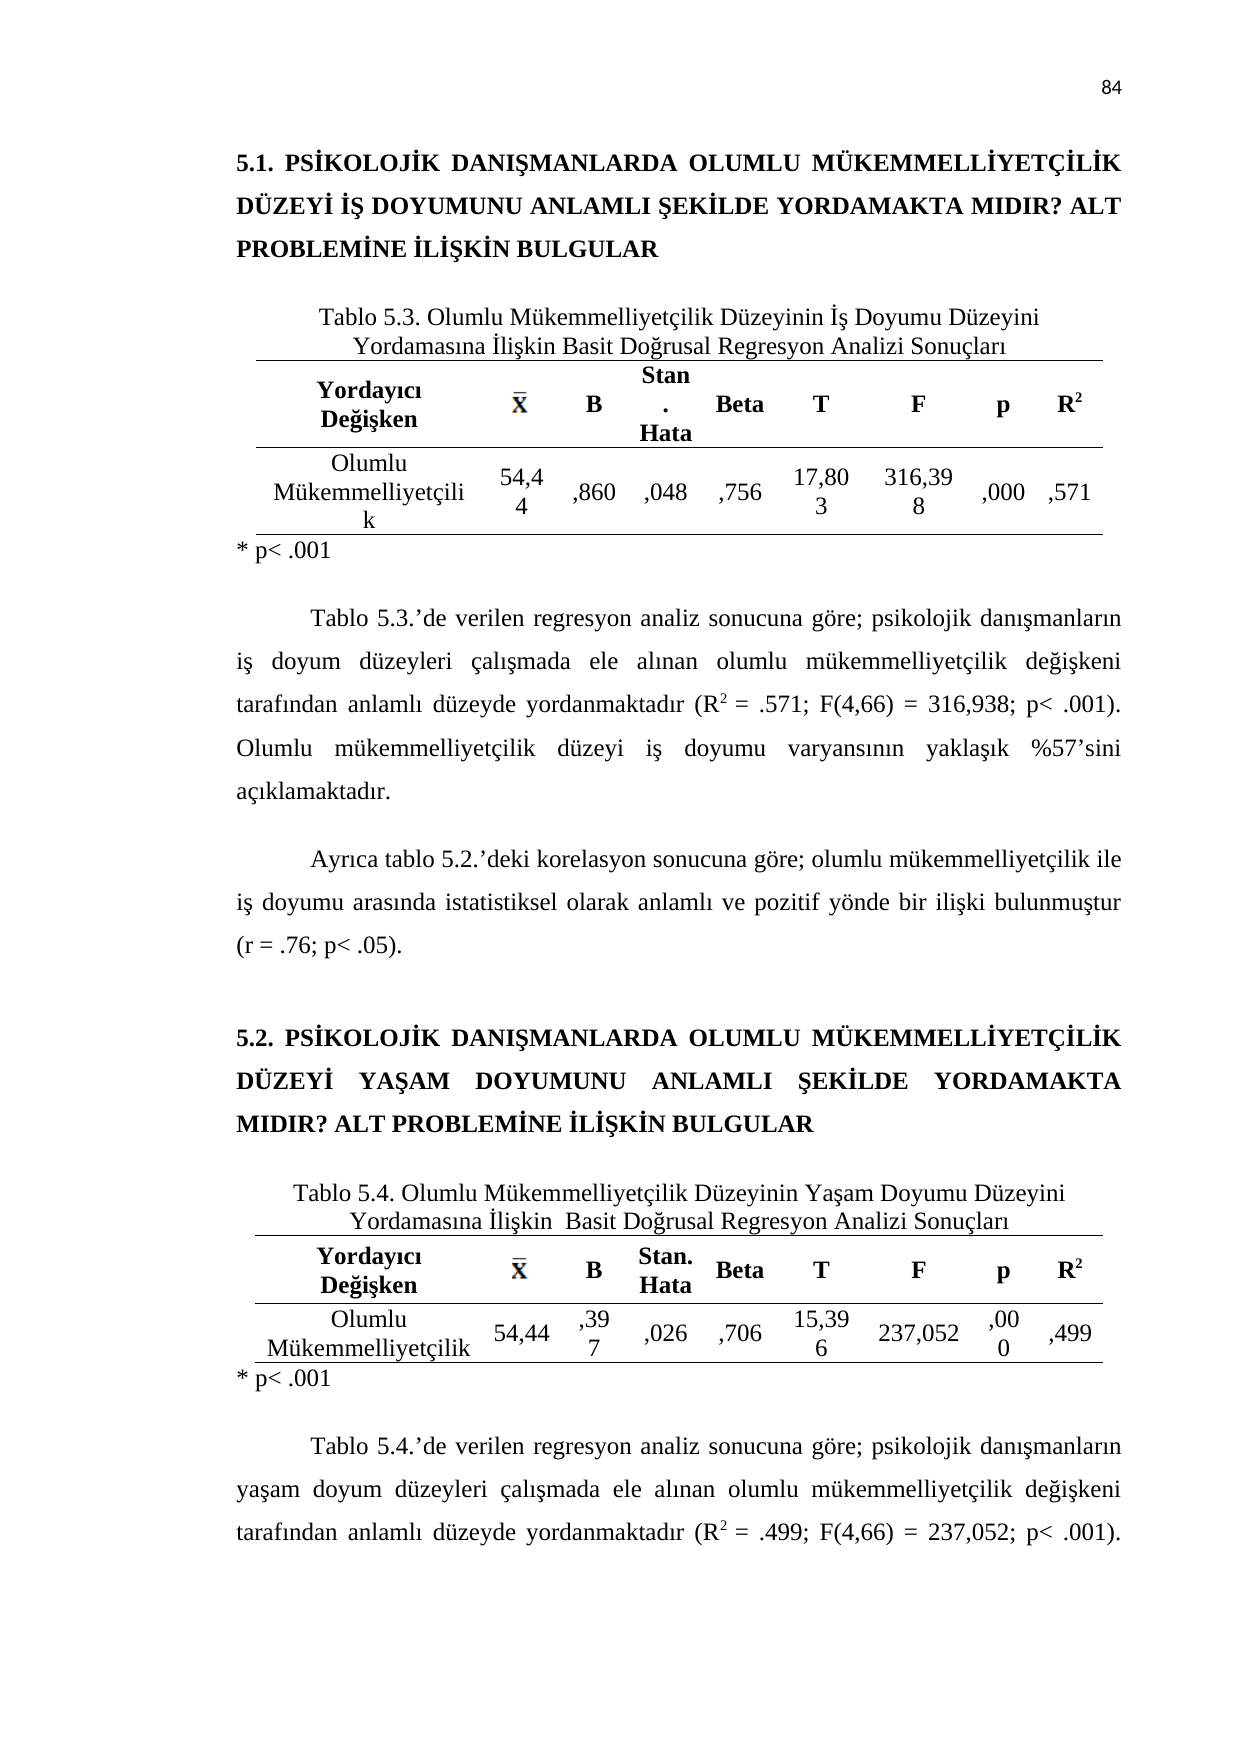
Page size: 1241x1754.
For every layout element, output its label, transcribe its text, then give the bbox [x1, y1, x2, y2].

text * p< .001 [236, 535, 1122, 564]
table_cell Olumlu Mükemmelliyetçilik [256, 448, 482, 534]
text Tablo 5.3. Olumlu Mükemmelliyetçilik Düzeyinin İş Doyumu Düzeyini [236, 302, 1122, 331]
text 5.1. PSİKOLOJİK DANIŞMANLARDA OLUMLU MÜKEMMELLİYETÇİLİK DÜZEYİ İŞ DOYUMUNU ANLAMLI ŞEKİLDE YORDAMAKTA MIDIR? ALT PROBLEMİNE İLİŞKİN BULGULAR [236, 148, 1122, 263]
table_cell Olumlu Mükemmelliyetçilik [255, 1304, 482, 1362]
table_header Beta [704, 1236, 776, 1303]
table_header T [776, 1236, 867, 1303]
table_header Yordayıcı Değişken [255, 1236, 482, 1303]
table_header R2 [1036, 361, 1103, 447]
table_header p [970, 361, 1036, 447]
table_cell ,397 [561, 1304, 627, 1362]
text Ayrıca tablo 5.2.’deki korelasyon sonucuna göre; olumlu mükemmelliyetçilik ile iş doyumu arasında istatistiksel olarak anlamlı ve pozitif yönde bir ilişki bulunmuştur (r = .76; p< .05). [236, 844, 1122, 959]
table_header Yordayıcı Değişken [256, 361, 482, 447]
table_header R2 [1037, 1236, 1103, 1303]
table_header Stan. Hata [627, 1236, 704, 1303]
text * p< .001 [236, 1363, 1122, 1391]
table_header F [867, 361, 970, 447]
table_cell ,000 [971, 1304, 1037, 1362]
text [236, 1431, 1122, 1546]
text Tablo 5.4. Olumlu Mükemmelliyetçilik Düzeyinin Yaşam Doyumu Düzeyini Yordamasına İlişkin Basit Doğrusal Regresyon Analizi Sonuçları [236, 1178, 1122, 1235]
table_header F [867, 1236, 971, 1303]
table_header T [775, 361, 867, 447]
table_header [482, 361, 561, 447]
text Yordamasına İlişkin Basit Doğrusal Regresyon Analizi Sonuçları [236, 331, 1122, 359]
table_header B [561, 361, 627, 447]
picture [512, 1255, 531, 1284]
table_cell ,000 [970, 448, 1036, 534]
table_cell ,571 [1036, 448, 1103, 534]
table_cell 237,052 [867, 1304, 971, 1362]
text 5.2. PSİKOLOJİK DANIŞMANLARDA OLUMLU MÜKEMMELLİYETÇİLİK DÜZEYİ YAŞAM DOYUMUNU ANLAMLI ŞEKİLDE YORDAMAKTA MIDIR? ALT PROBLEMİNE İLİŞKİN BULGULAR [236, 1023, 1122, 1138]
table_cell 54,44 [482, 448, 561, 534]
table_header [482, 1236, 561, 1303]
table_header p [971, 1236, 1037, 1303]
table_cell 316,398 [867, 448, 970, 534]
table_header B [561, 1236, 627, 1303]
table_cell ,860 [561, 448, 627, 534]
picture [512, 389, 531, 418]
table_cell 17,803 [775, 448, 867, 534]
table_cell ,048 [627, 448, 704, 534]
table_cell ,026 [627, 1304, 704, 1362]
table_header Beta [704, 361, 775, 447]
table_header Stan. Hata [627, 361, 704, 447]
table_cell 15,396 [776, 1304, 867, 1362]
text Tablo 5.3.’de verilen regresyon analiz sonucuna göre; psikolojik danışmanların iş doyum düzeyleri çalışmada ele alınan olumlu mükemmelliyetçilik değişkeni tarafından anlamlı düzeyde yordanmaktadır (R2 = .571; F(4,66) = 316,938; p< .001). Olumlu mükemmelliyetçilik düzeyi iş doyumu varyansının yaklaşık %57’sini açıklamaktadır. [236, 603, 1122, 804]
table_cell ,756 [704, 448, 775, 534]
table_cell 54,44 [482, 1304, 561, 1362]
table_cell ,706 [704, 1304, 776, 1362]
table_cell ,499 [1037, 1304, 1103, 1362]
